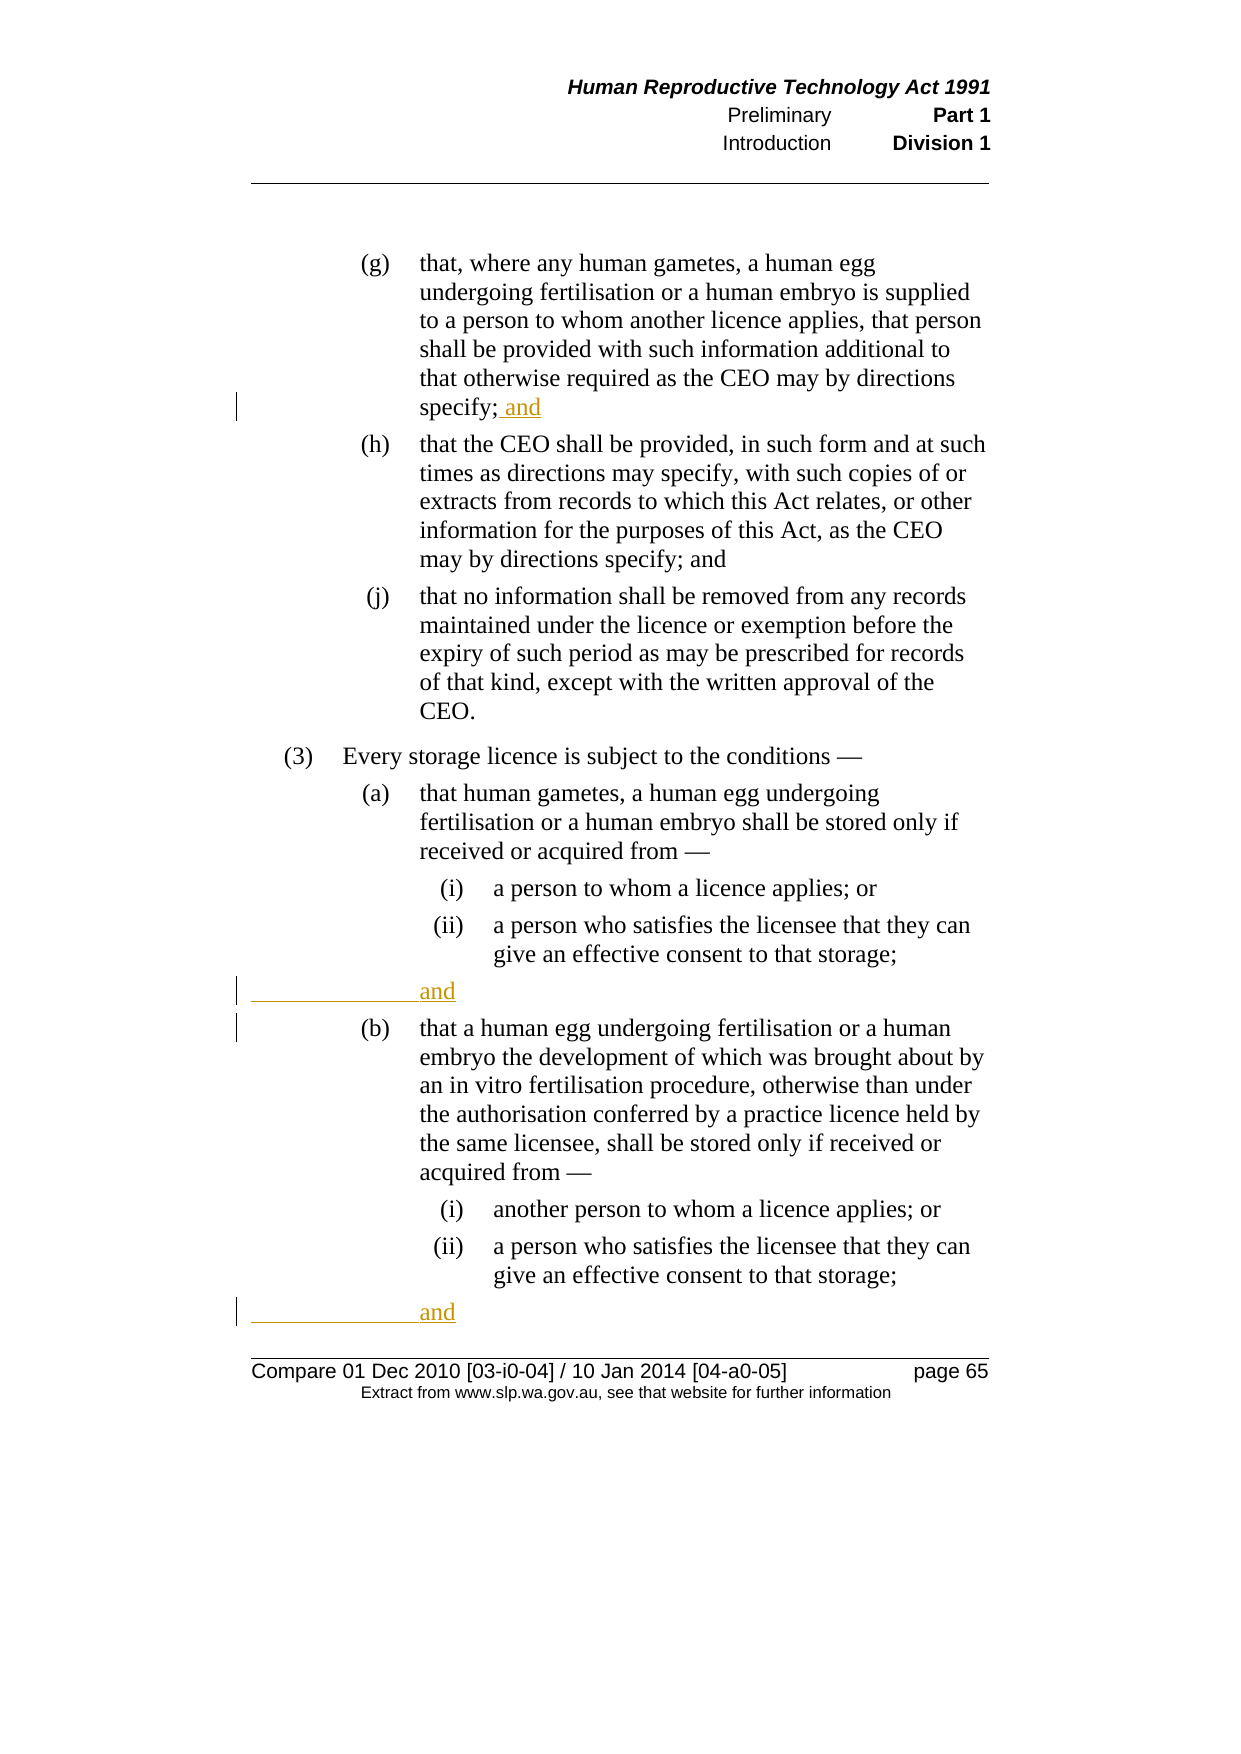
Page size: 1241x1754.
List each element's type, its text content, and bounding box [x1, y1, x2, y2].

text (3) Every storage licence is subject to the conditions — [251, 741, 989, 770]
text (ii) a person who satisfies the licensee that they can give an effective consent to that storage; [251, 1231, 989, 1288]
text (b) that a human egg undergoing fertilisation or a human embryo the development of which was brought about by an in vitro fertilisation procedure, otherwise than under the authorisation conferred by a practice licence held by the same licensee, shall be stored only if received or acquired from — [251, 1013, 989, 1186]
text (g) that, where any human gametes, a human egg undergoing fertilisation or a human embryo is supplied to a person to whom another licence applies, that person shall be provided with such information additional to that otherwise required as the CEO may by directions specify; [251, 248, 989, 421]
text (i) another person to whom a licence applies; or [251, 1194, 989, 1223]
text (h) that the CEO shall be provided, in such form and at such times as directions may specify, with such copies of or extracts from records to which this Act relates, or other information for the purposes of this Act, as the CEO may by directions specify; and [251, 429, 989, 573]
text (ii) a person who satisfies the licensee that they can give an effective consent to that storage; [251, 910, 989, 968]
text (j) that no information shall be removed from any records maintained under the licence or exemption before the expiry of such period as may be prescribed for records of that kind, except with the written approval of the CEO. [251, 581, 989, 725]
text (i) a person to whom a licence applies; or [251, 873, 989, 902]
text (a) that human gametes, a human egg undergoing fertilisation or a human embryo shall be stored only if received or acquired from — [251, 778, 989, 865]
